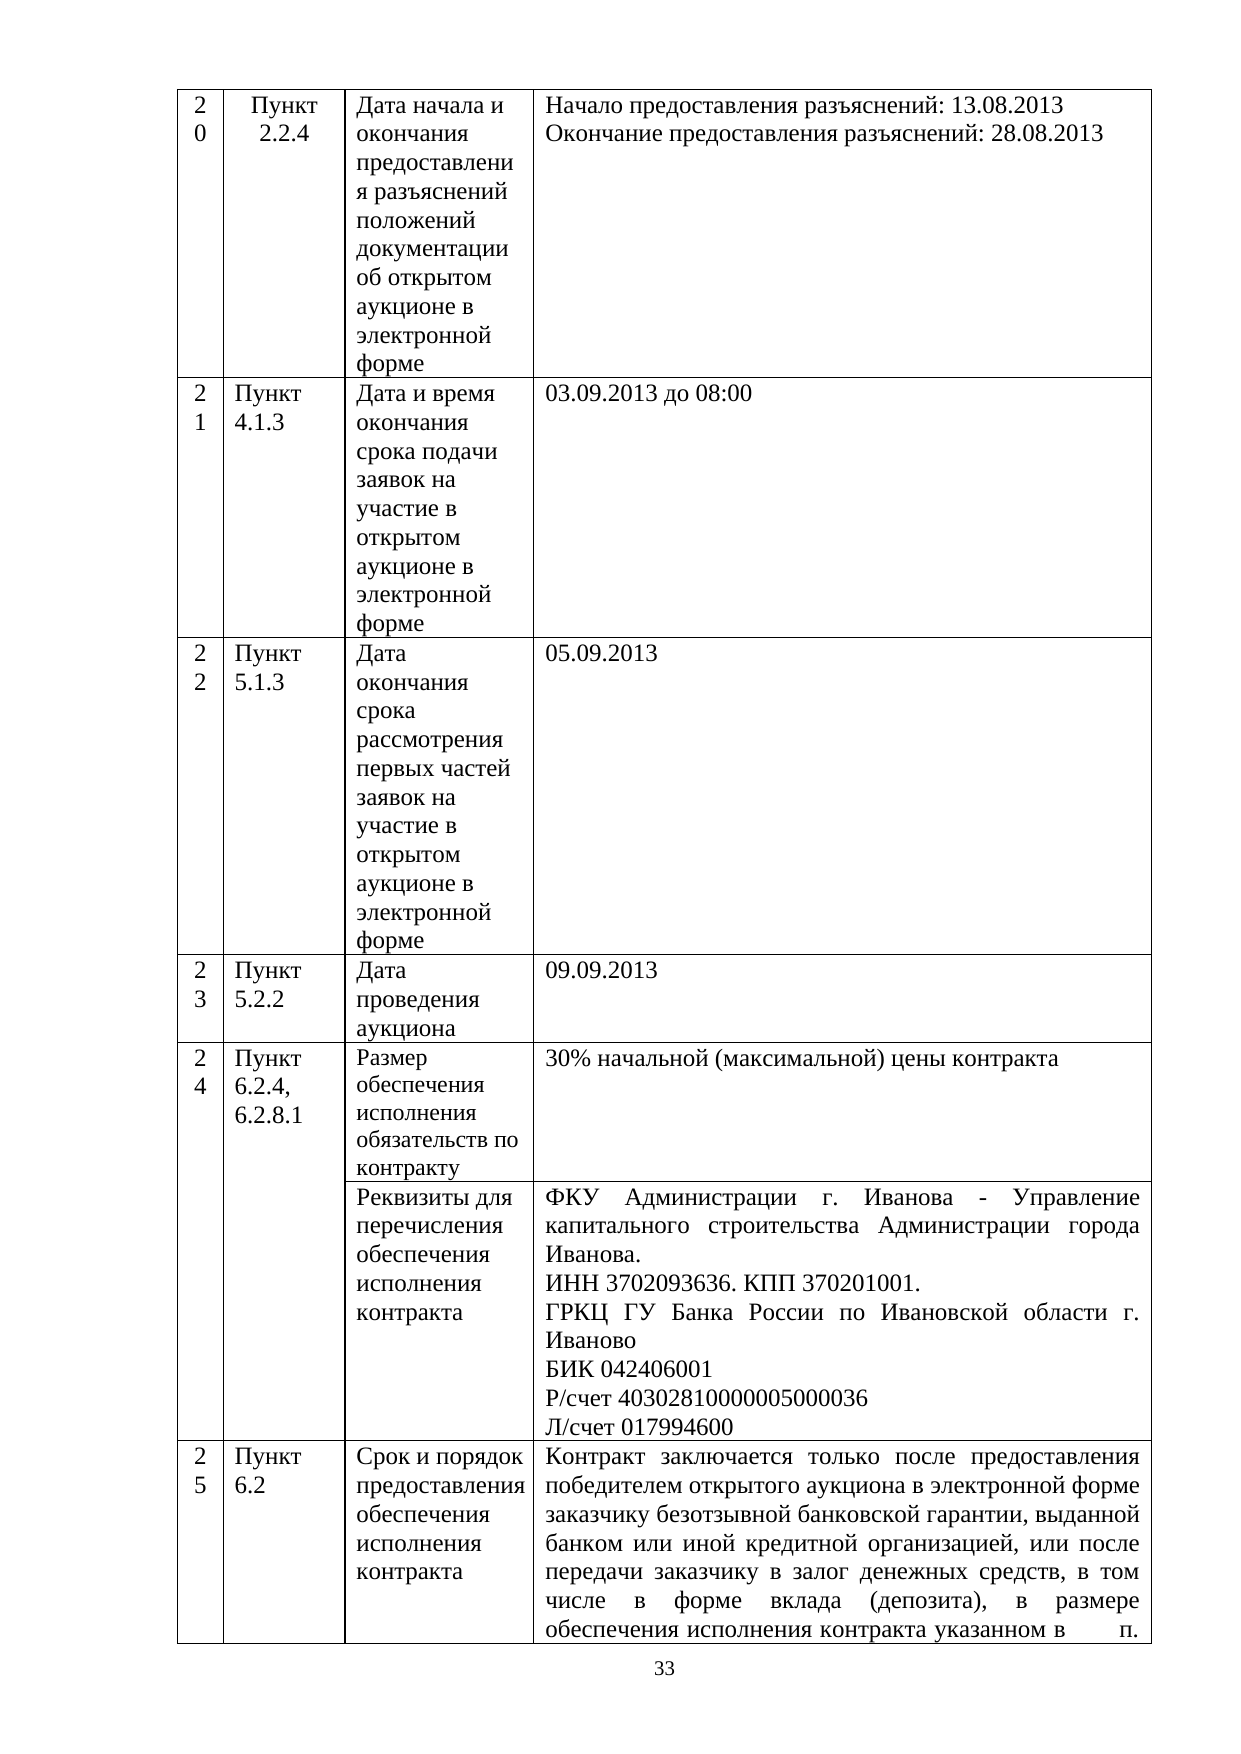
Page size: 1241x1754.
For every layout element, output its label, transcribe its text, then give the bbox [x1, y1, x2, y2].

table_cell Пункт 6.2.4, 6.2.8.1 [224, 1043, 344, 1440]
table_cell Реквизиты для перечисления обеспечения исполнения контракта [346, 1182, 533, 1440]
table_cell Дата начала и окончания предоставления разъяснений положений документации об открытом аукционе в электронной форме [346, 90, 533, 377]
table_cell 30% начальной (максимальной) цены контракта [534, 1043, 1151, 1181]
table_cell 05.09.2013 [534, 638, 1151, 954]
table_cell Дата и время окончания срока подачи заявок на участие в открытом аукционе в электронной форме [346, 378, 533, 637]
table_cell Пункт 5.2.2 [224, 955, 344, 1042]
table_cell Пункт 2.2.4 [224, 90, 344, 377]
table_cell Размер обеспечения исполнения обязательств по контракту [346, 1043, 533, 1181]
table_cell 22 [178, 638, 223, 954]
table_cell Дата проведения аукциона [346, 955, 533, 1042]
table_cell 20 [178, 90, 223, 377]
table_cell 24 [178, 1043, 223, 1440]
table_cell Начало предоставления разъяснений: 13.08.2013 Окончание предоставления разъяснений: 28.08.2013 [534, 90, 1151, 377]
table_cell 09.09.2013 [534, 955, 1151, 1042]
table_cell ФКУ Администрации г. Иванова - Управление капитального строительства Администрации города Иванова. ИНН 3702093636. КПП 370201001. ГРКЦ ГУ Банка России по Ивановской области г. Иваново БИК 042406001 Р/счет 40302810000005000036 Л/счет 017994600 [534, 1182, 1151, 1440]
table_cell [534, 1441, 1151, 1643]
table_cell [346, 1441, 533, 1643]
table_cell Пункт 4.1.3 [224, 378, 344, 637]
table_cell 21 [178, 378, 223, 637]
table_cell Пункт 6.2 [224, 1441, 344, 1643]
table_cell 23 [178, 955, 223, 1042]
table_cell Дата окончания срока рассмотрения первых частей заявок на участие в открытом аукционе в электронной форме [346, 638, 533, 954]
table_cell 03.09.2013 до 08:00 [534, 378, 1151, 637]
table_cell Пункт 5.1.3 [224, 638, 344, 954]
table_cell 25 [178, 1441, 223, 1643]
